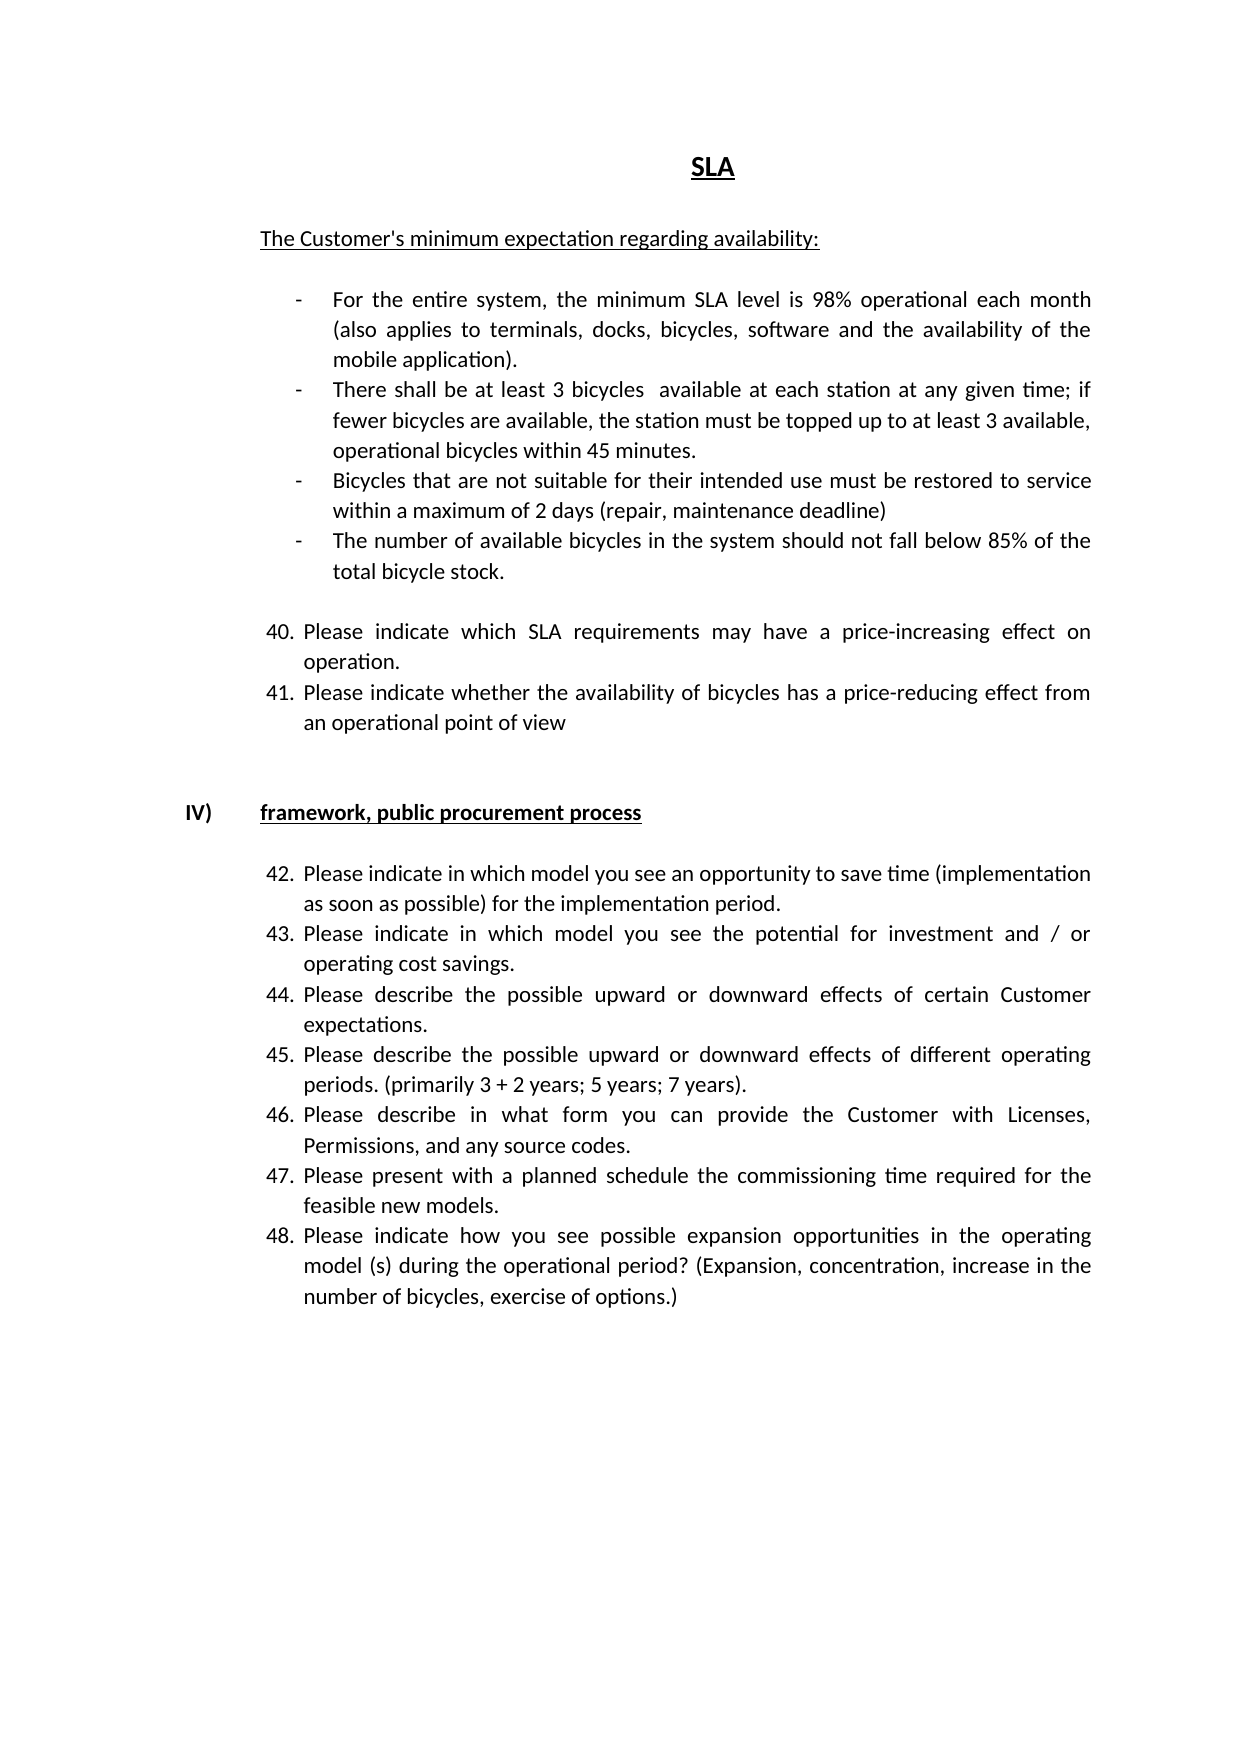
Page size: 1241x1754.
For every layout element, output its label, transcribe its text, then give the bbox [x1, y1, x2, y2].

list SLA [333, 148, 1093, 183]
list There shall be at least 3 bicycles available at each station at any given time; if fewer bicycles are available, the station must be topped up to at least 3 available, operational bicycles within 45 minutes. [295, 376, 1093, 464]
list Please indicate whether the availability of bicycles has a price-reducing effect from an operational point of view [266, 678, 1093, 736]
list Please describe the possible upward or downward effects of certain Customer expectations. [266, 980, 1093, 1038]
list Please indicate in which model you see an opportunity to save time (implementation as soon as possible) for the implementation period. [266, 859, 1093, 917]
list The Customer's minimum expectation regarding availability: [260, 224, 1093, 252]
list Please describe the possible upward or downward effects of different operating periods. (primarily 3 + 2 years; 5 years; 7 years). [266, 1040, 1093, 1098]
list framework, public procurement process [185, 798, 1093, 826]
list Bicycles that are not suitable for their intended use must be restored to service within a maximum of 2 days (repair, maintenance deadline) [295, 466, 1093, 524]
list For the entire system, the minimum SLA level is 98% operational each month (also applies to terminals, docks, bicycles, software and the availability of the mobile application). [295, 285, 1093, 373]
list Please indicate in which model you see the potential for investment and / or operating cost savings. [266, 919, 1093, 977]
list Please describe in what form you can provide the Customer with Licenses, Permissions, and any source codes. [266, 1101, 1093, 1159]
list Please indicate which SLA requirements may have a price-increasing effect on operation. [266, 617, 1093, 675]
list The number of available bicycles in the system should not fall below 85% of the total bicycle stock. [295, 527, 1093, 585]
list Please indicate how you see possible expansion opportunities in the operating model (s) during the operational period? (Expansion, concentration, increase in the number of bicycles, exercise of options.) [266, 1221, 1093, 1310]
list Please present with a planned schedule the commissioning time required for the feasible new models. [266, 1161, 1093, 1219]
